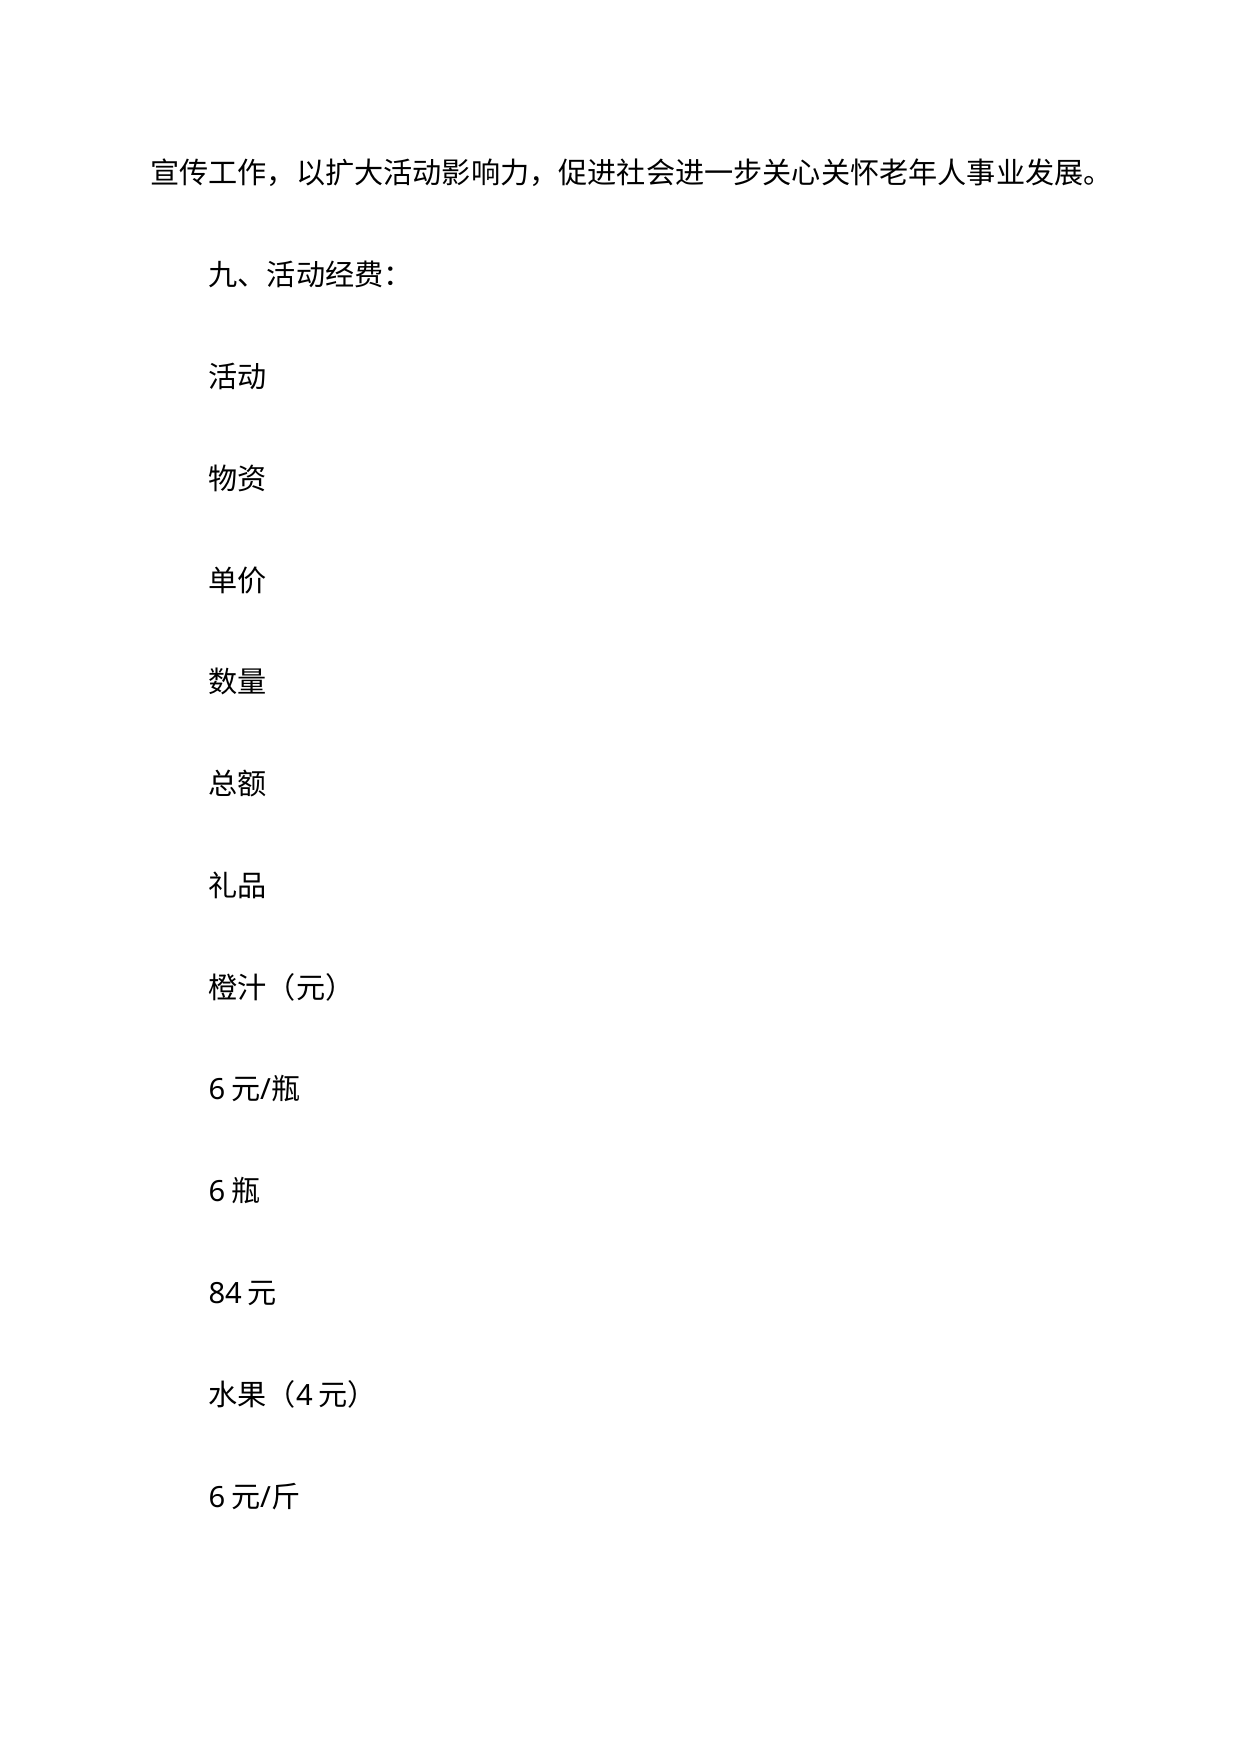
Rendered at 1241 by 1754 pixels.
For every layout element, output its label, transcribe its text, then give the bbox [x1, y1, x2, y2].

text 水果（4元） [150, 1372, 1090, 1414]
text 6瓶 [150, 1168, 1090, 1210]
text 6元/瓶 [150, 1066, 1090, 1108]
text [150, 150, 1090, 192]
text 橙汁（元） [150, 964, 1090, 1006]
text 84元 [150, 1270, 1090, 1312]
text 礼品 [150, 862, 1090, 905]
text 总额 [150, 761, 1090, 803]
text 物资 [150, 455, 1090, 498]
text 活动 [150, 353, 1090, 396]
text 数量 [150, 659, 1090, 701]
text 单价 [150, 557, 1090, 599]
text 6元/斤 [150, 1474, 1090, 1516]
text 九、活动经费： [150, 252, 1090, 294]
